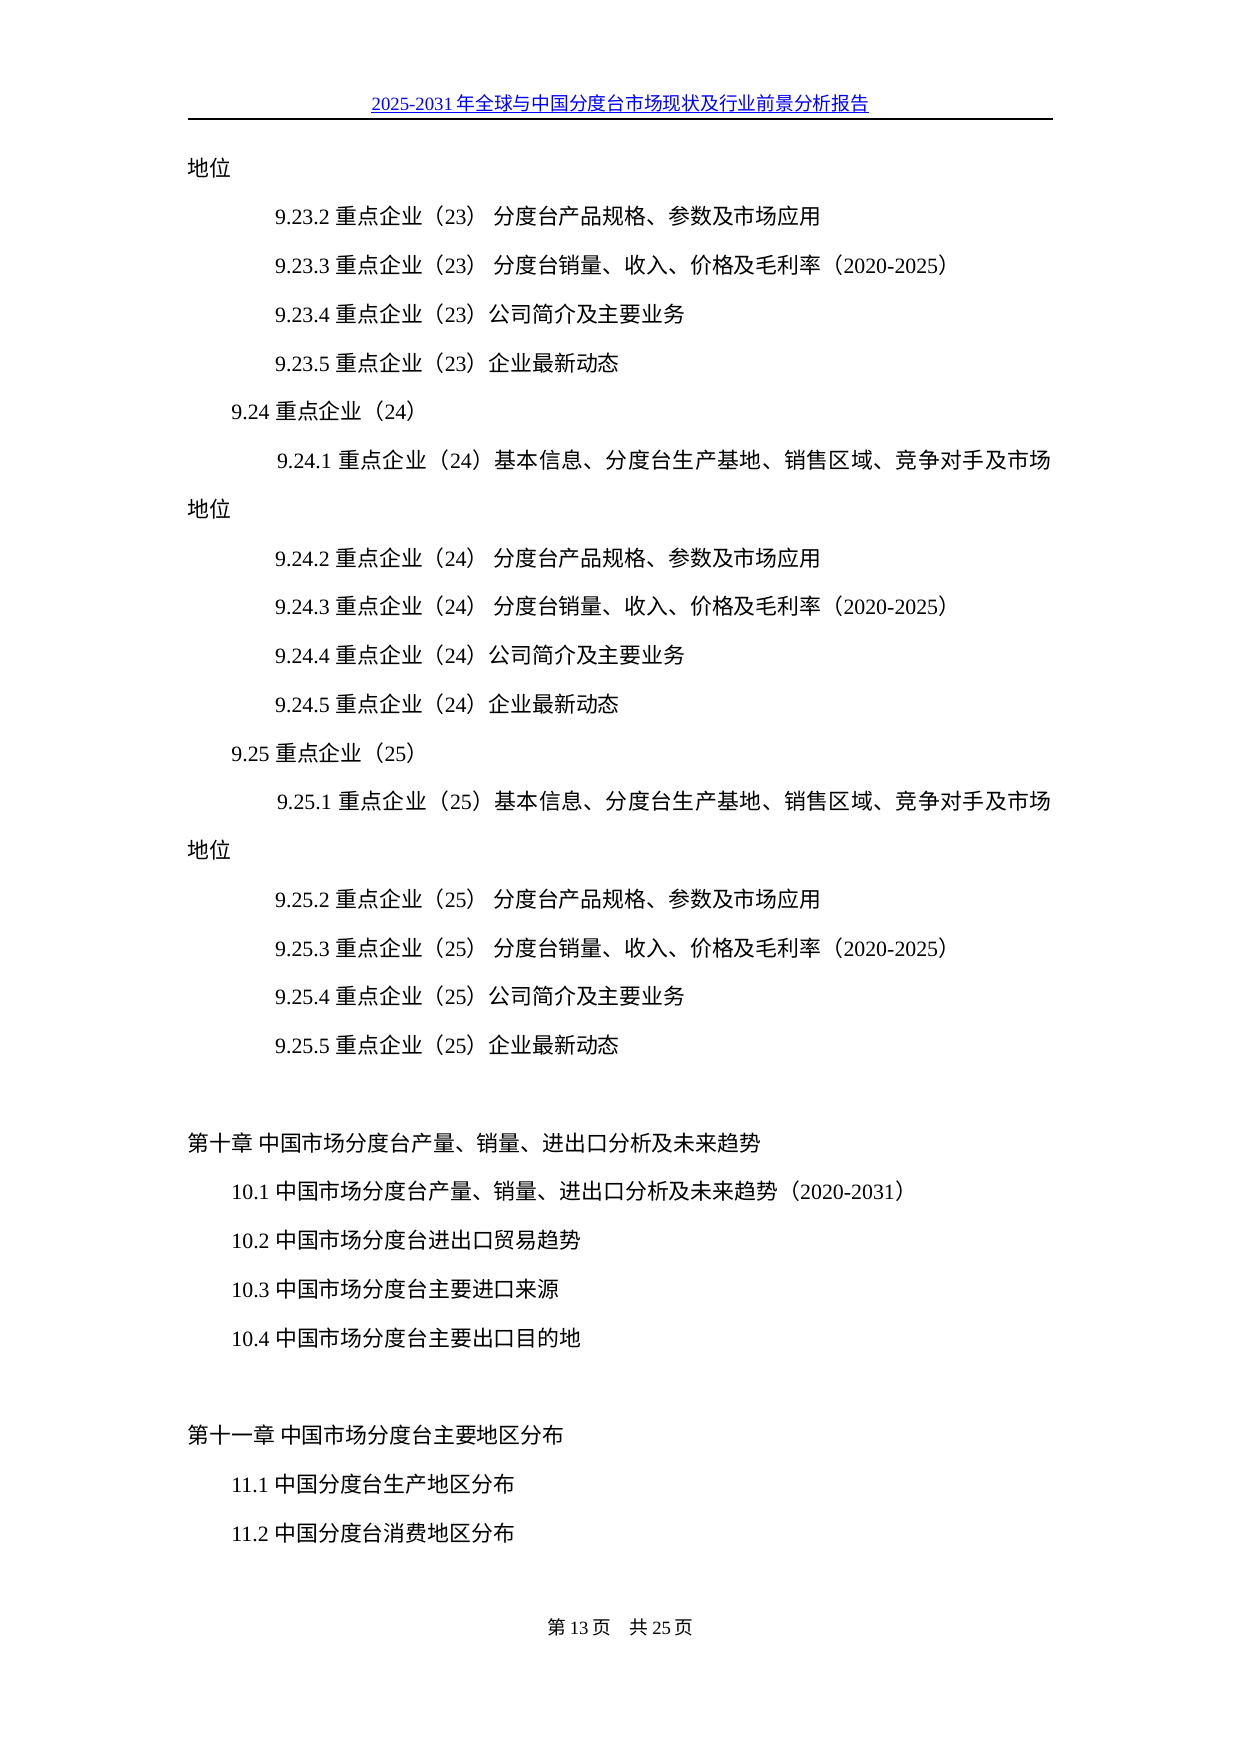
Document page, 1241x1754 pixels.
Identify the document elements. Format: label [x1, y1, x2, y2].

text [187, 150, 1053, 1548]
